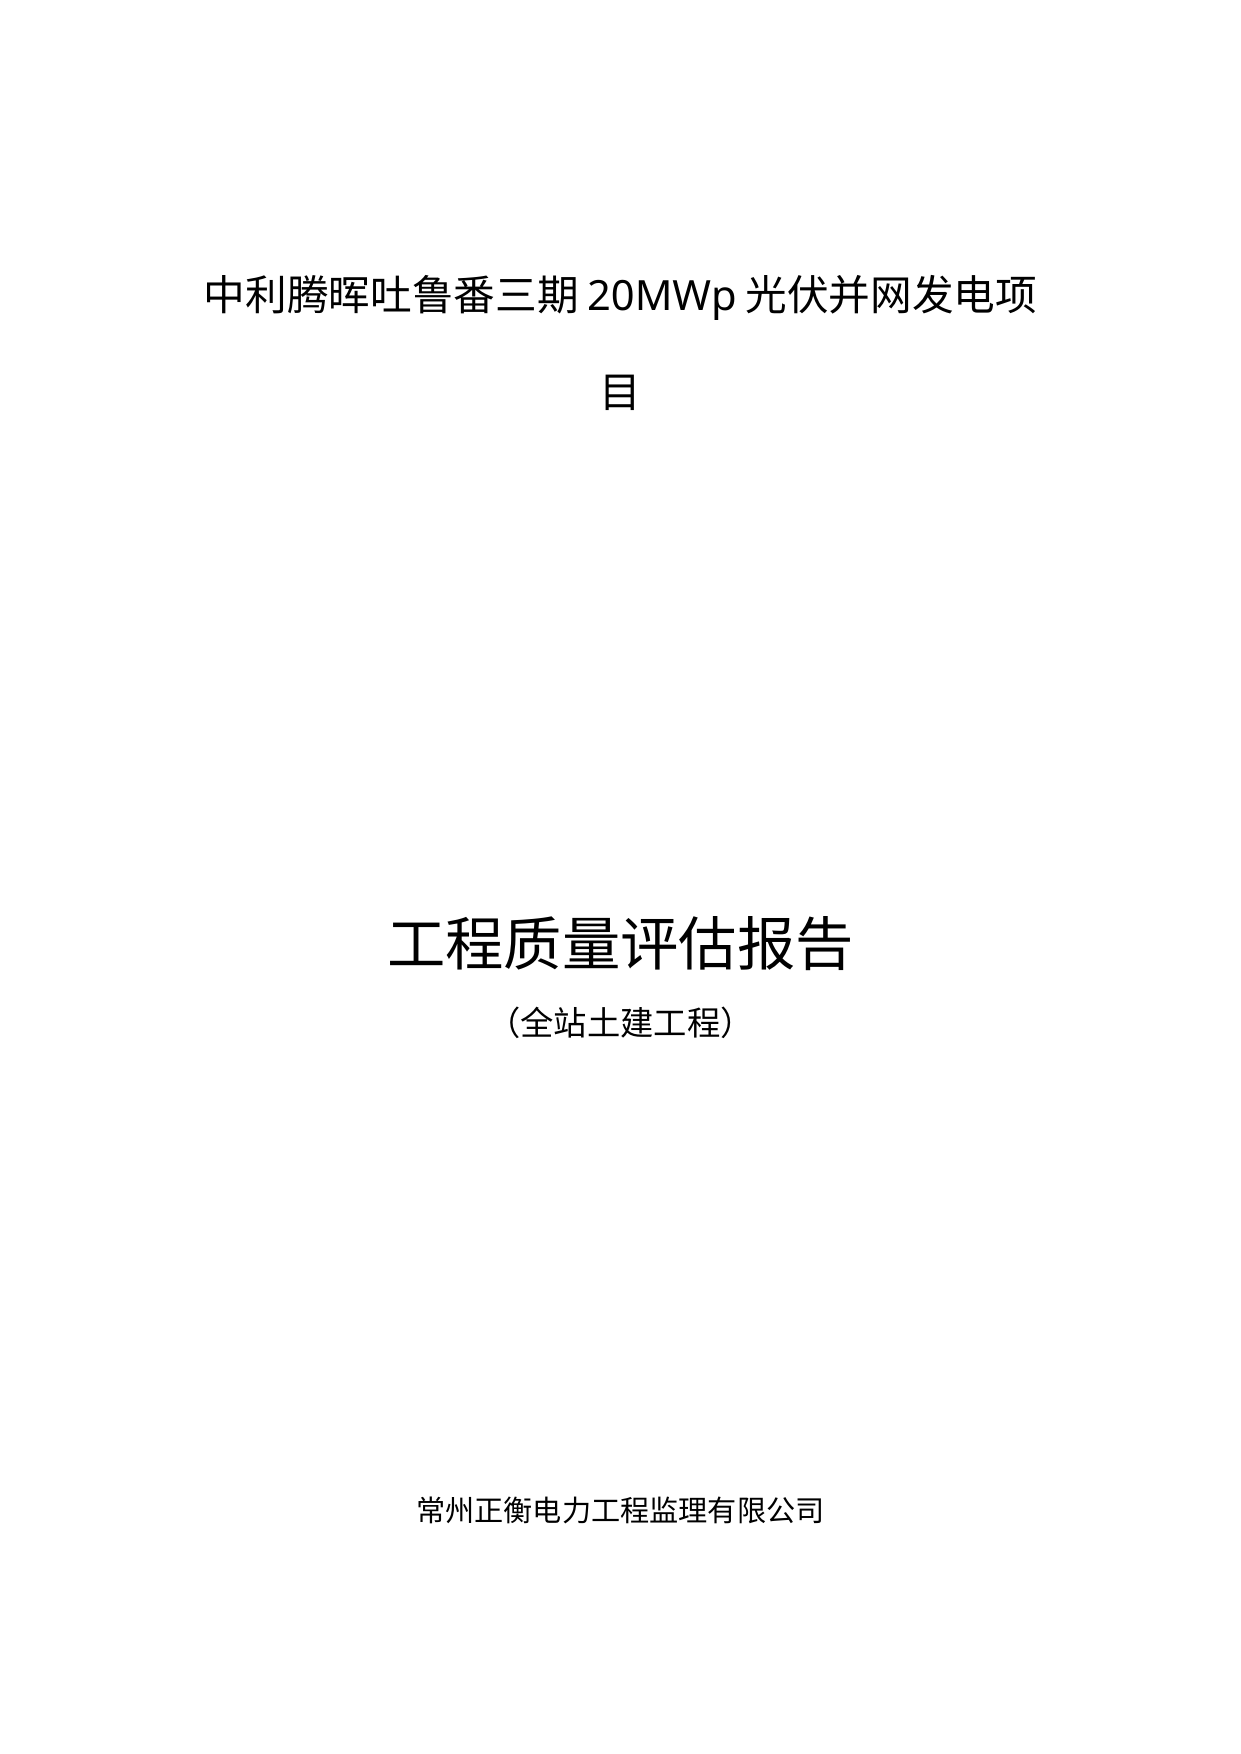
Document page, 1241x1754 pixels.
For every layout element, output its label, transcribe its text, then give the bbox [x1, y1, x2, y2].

text 常州正衡电力工程监理有限公司 [187, 1476, 1053, 1541]
text （全站土建工程） [187, 988, 1053, 1053]
text 中利腾晖吐鲁番三期20MWp光伏并网发电项目 [187, 259, 1053, 422]
text 工程质量评估报告 [187, 891, 1053, 988]
